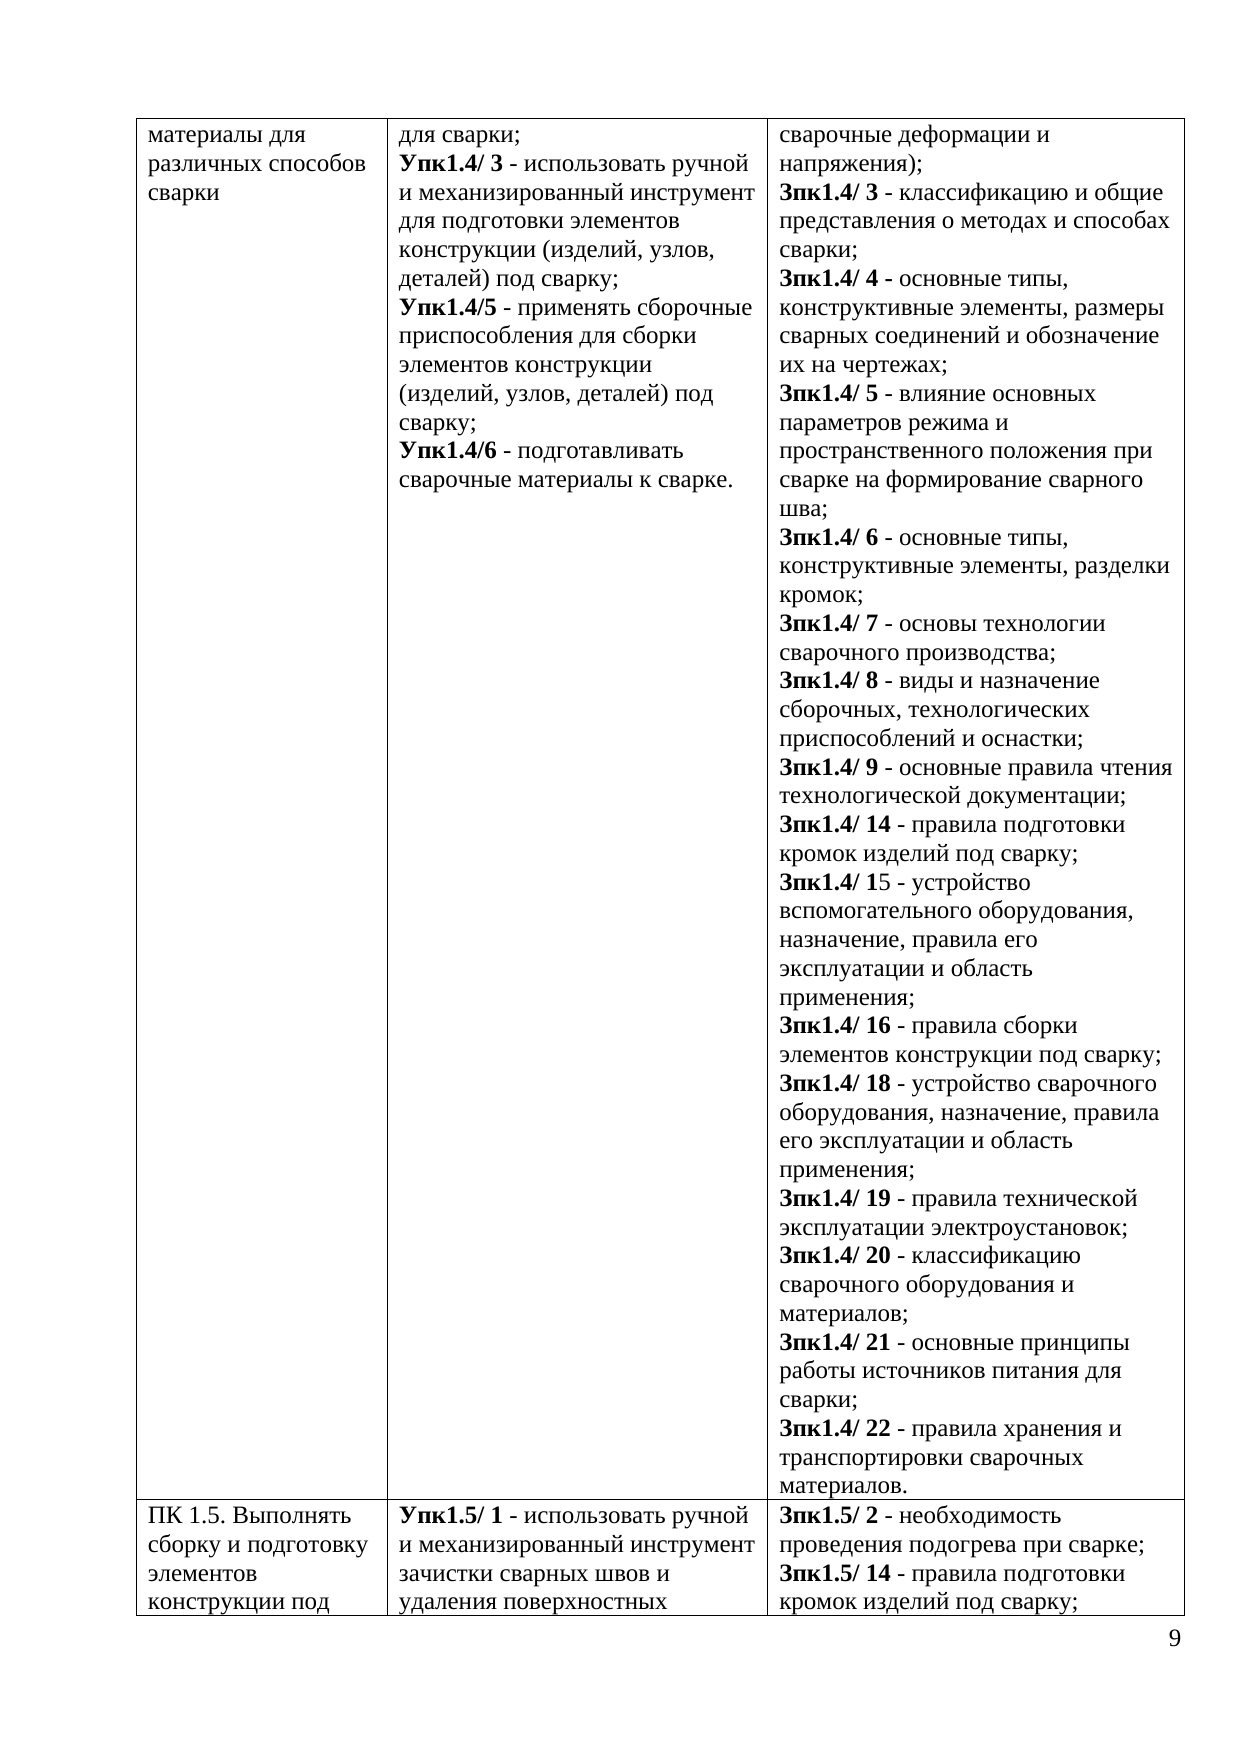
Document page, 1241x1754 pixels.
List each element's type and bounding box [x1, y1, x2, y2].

table_cell [388, 1500, 767, 1615]
table_cell [137, 1500, 387, 1615]
table_cell [137, 119, 387, 1499]
table_cell [388, 119, 767, 1499]
table_cell [768, 1500, 1184, 1615]
table_cell [768, 119, 1184, 1499]
